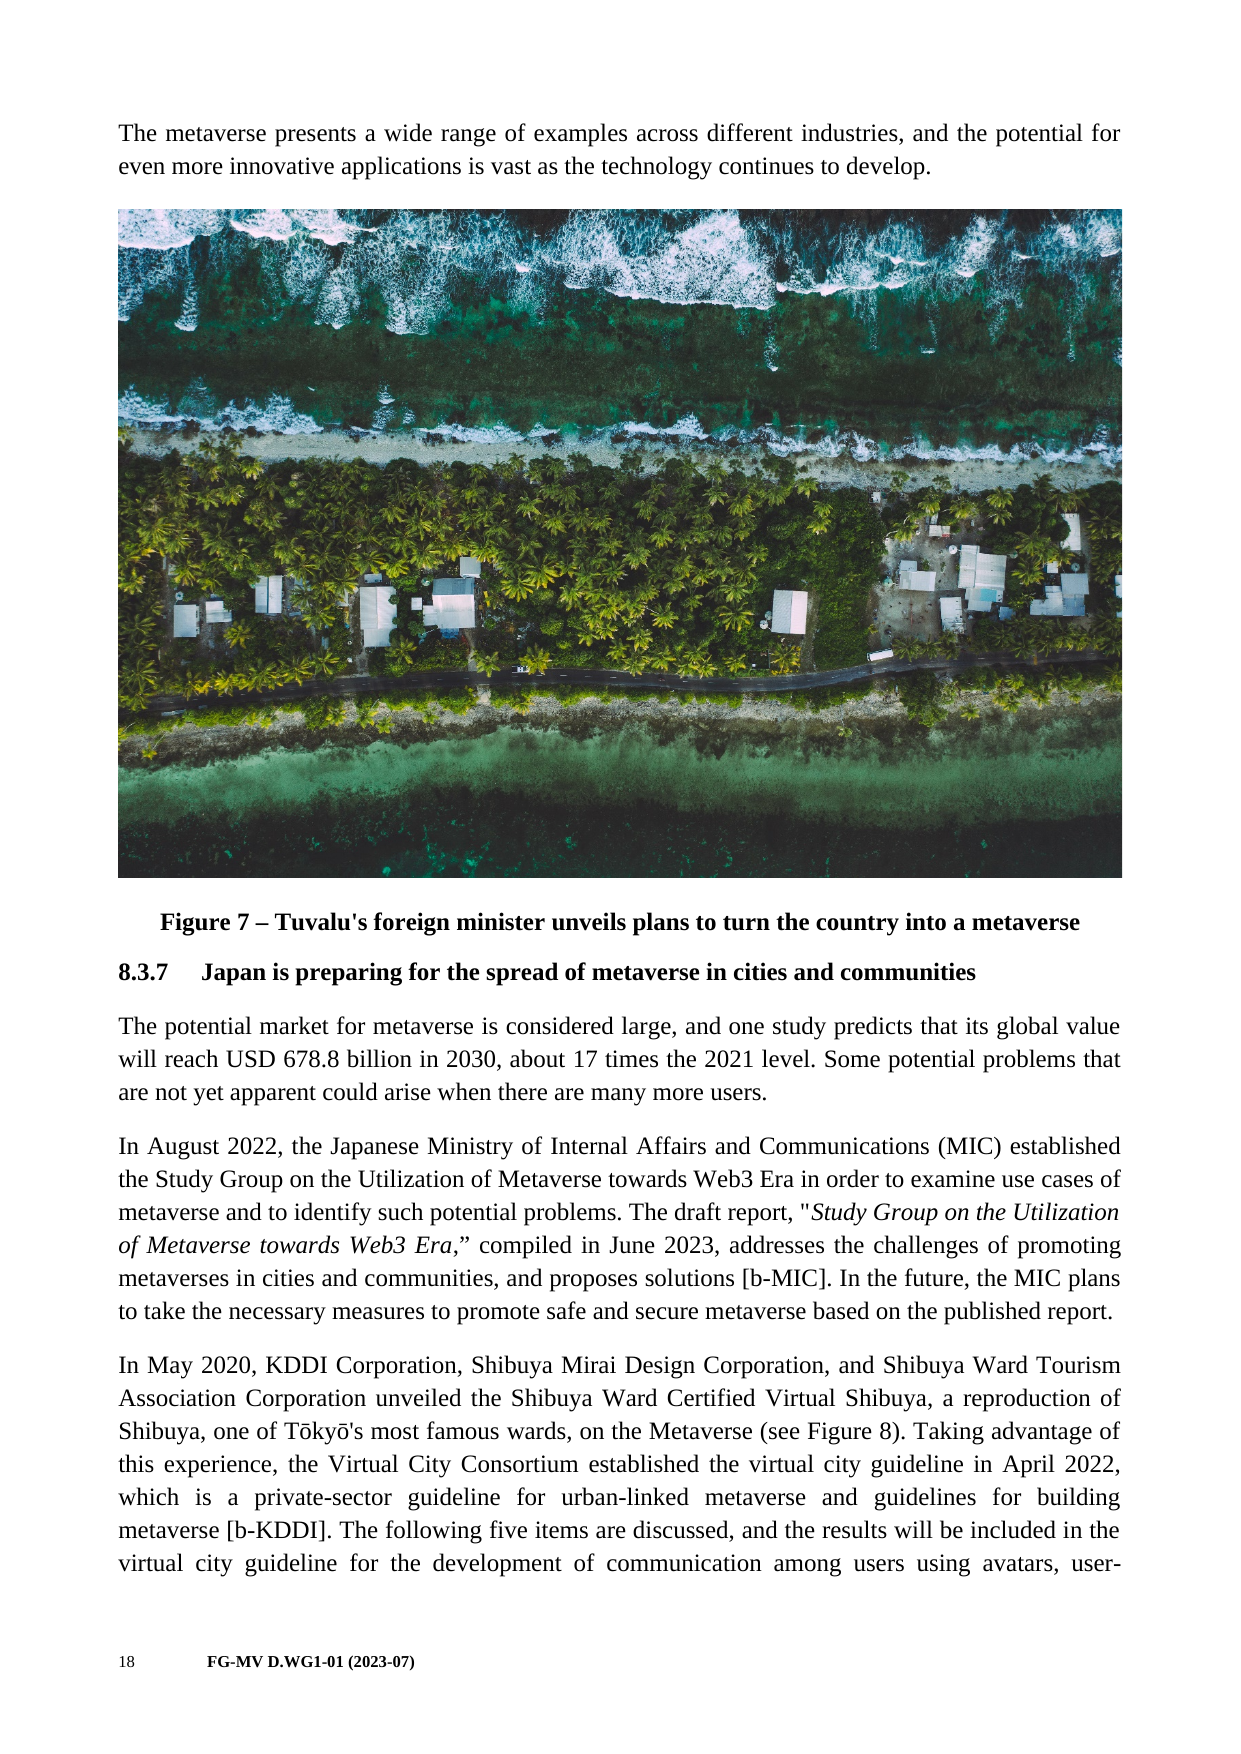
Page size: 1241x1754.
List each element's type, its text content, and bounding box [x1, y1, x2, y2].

picture [118, 209, 1123, 878]
text In August 2022, the Japanese Ministry of Internal Affairs and Communications (MIC) established the Study Group on the Utilization of Metaverse towards Web3 Era in order to examine use cases of metaverse and to identify such potential problems. The draft report, "Study Group on the Utilization of Metaverse towards Web3 Era,” compiled in June 2023, addresses the challenges of promoting metaverses in cities and communities, and proposes solutions [b-MIC]. In the future, the MIC plans to take the necessary measures to promote safe and secure metaverse based on the published report. [118, 1131, 1122, 1324]
text The potential market for metaverse is considered large, and one study predicts that its global value will reach USD 678.8 billion in 2030, about 17 times the 2021 level. Some potential problems that are not yet apparent could arise when there are many more users. [118, 1011, 1122, 1106]
text The metaverse presents a wide range of examples across different industries, and the potential for even more innovative applications is vast as the technology continues to develop. [118, 118, 1122, 180]
title Figure 7 – Tuvalu's foreign minister unveils plans to turn the country into a metaverse [118, 907, 1122, 936]
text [118, 1350, 1122, 1577]
subtitle 8.3.7 Japan is preparing for the spread of metaverse in cities and communities [118, 957, 1122, 986]
